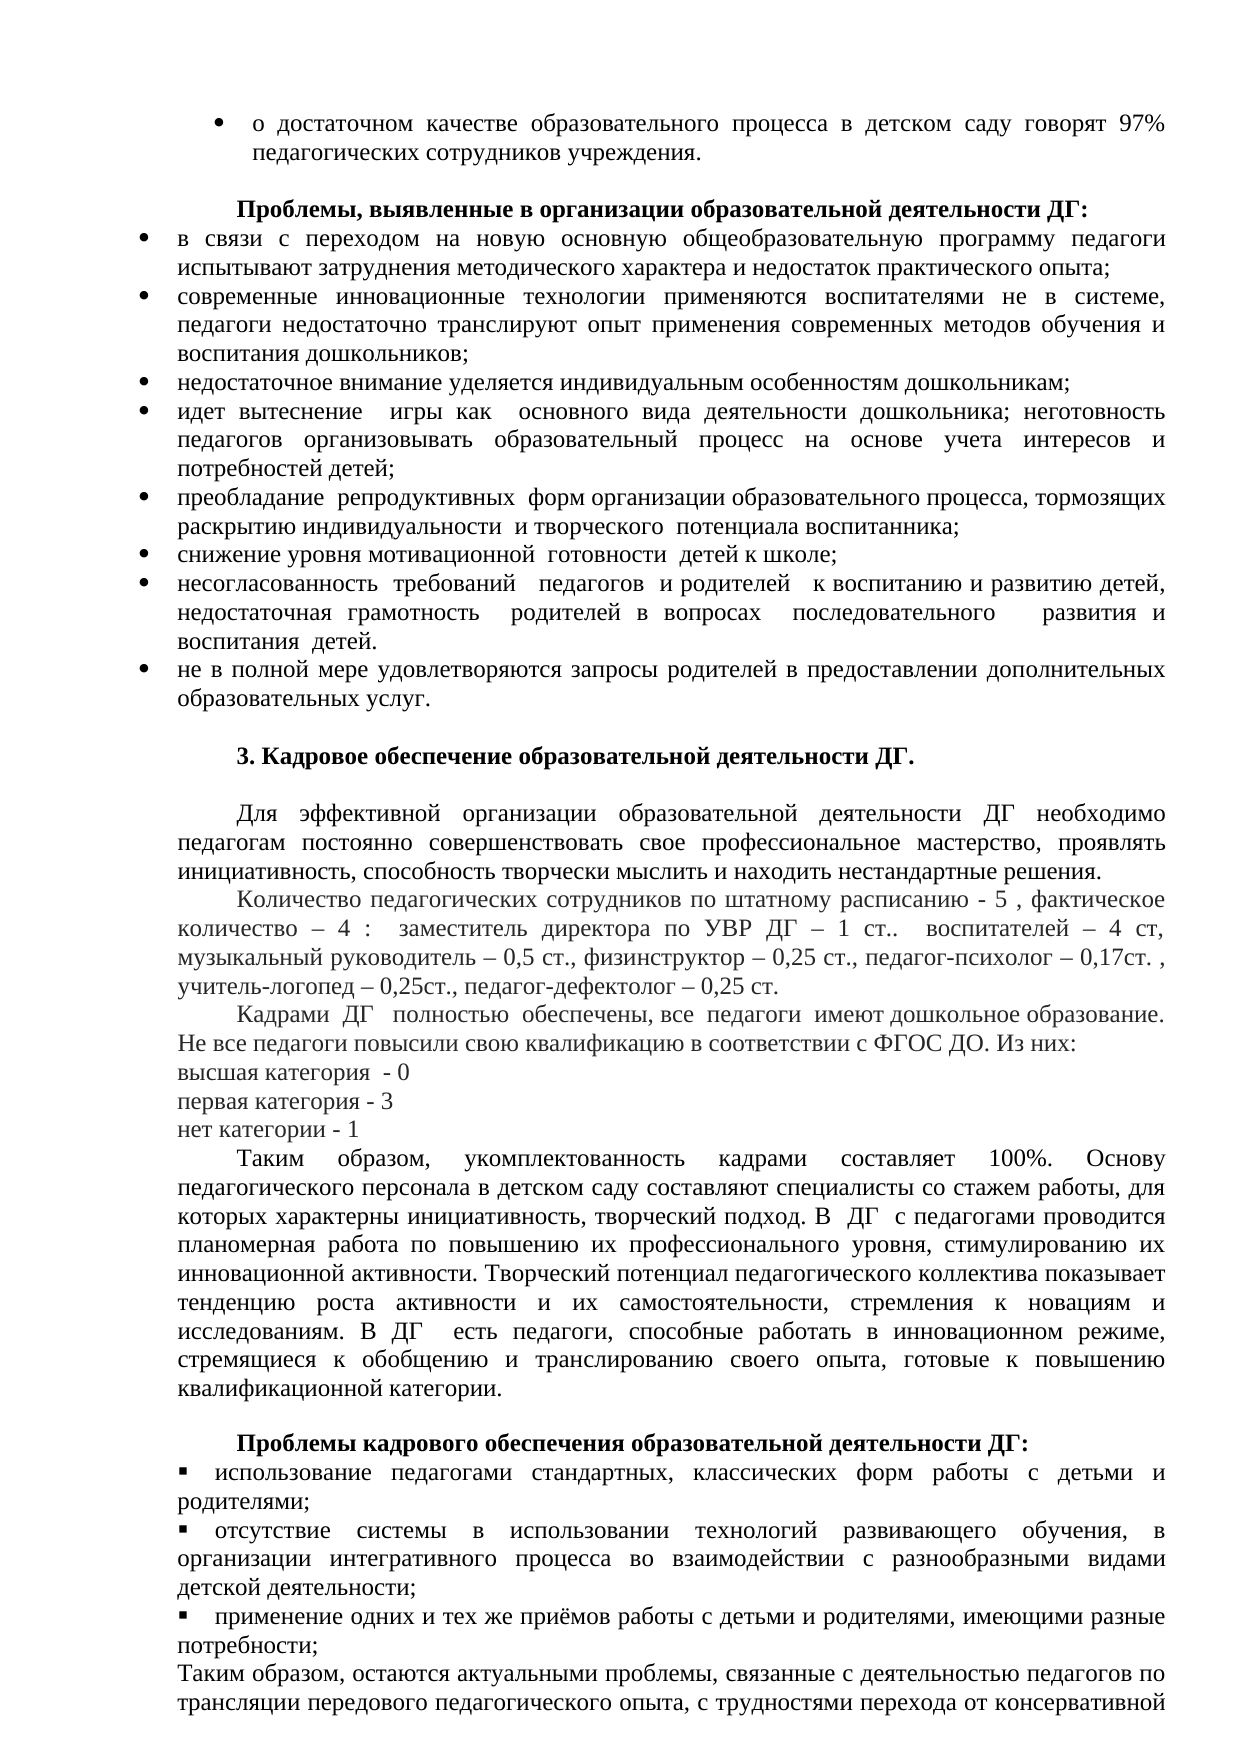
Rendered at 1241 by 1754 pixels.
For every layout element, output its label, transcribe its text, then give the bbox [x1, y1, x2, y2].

text Проблемы кадрового обеспечения образовательной деятельности ДГ: [177, 1428, 1166, 1457]
list идет вытеснение игры как основного вида деятельности дошкольника; неготовность педагогов организовывать образовательный процесс на основе учета интересов и потребностей детей; [139, 396, 1166, 482]
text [177, 1658, 1166, 1716]
list несогласованность требований педагогов и родителей к воспитанию и развитию детей, недостаточная грамотность родителей в вопросах последовательного развития и воспитания детей. [139, 568, 1166, 654]
list недостаточное внимание уделяется индивидуальным особенностям дошкольникам; [139, 367, 1166, 396]
text Проблемы, выявленные в организации образовательной деятельности ДГ: [177, 194, 1166, 223]
list в связи с переходом на новую основную общеобразовательную программу педагоги испытывают затруднения методического характера и недостаток практического опыта; [139, 223, 1166, 281]
list снижение уровня мотивационной готовности детей к школе; [139, 539, 1166, 568]
list применение одних и тех же приёмов работы с детьми и родителями, имеющими разные потребности; [177, 1601, 1166, 1658]
text Таким образом, укомплектованность кадрами составляет 100%. Основу педагогического персонала в детском саду составляют специалисты со стажем работы, для которых характерны инициативность, творческий подход. В ДГ с педагогами проводится планомерная работа по повышению их профессионального уровня, стимулированию их инновационной активности. Творческий потенциал педагогического коллектива показывает тенденцию роста активности и их самостоятельности, стремления к новациям и исследованиям. В ДГ есть педагоги, способные работать в инновационном режиме, стремящиеся к обобщению и транслированию своего опыта, готовые к повышению квалификационной категории. [177, 1143, 1166, 1402]
text высшая категория - 0 [177, 1057, 1166, 1086]
list современные инновационные технологии применяются воспитателями не в системе, педагоги недостаточно транслируют опыт применения современных методов обучения и воспитания дошкольников; [139, 281, 1166, 367]
text первая категория - 3 [177, 1086, 1166, 1114]
text Количество педагогических сотрудников по штатному расписанию - 5 , фактическое количество – 4 : заместитель директора по УВР ДГ – 1 ст.. воспитателей – 4 ст, музыкальный руководитель – 0,5 ст., физинструктор – 0,25 ст., педагог-психолог – 0,17ст. , учитель-логопед – 0,25ст., педагог-дефектолог – 0,25 ст. [177, 884, 1166, 999]
list отсутствие системы в использовании технологий развивающего обучения, в организации интегративного процесса во взаимодействии с разнообразными видами детской деятельности; [177, 1515, 1166, 1601]
text Для эффективной организации образовательной деятельности ДГ необходимо педагогам постоянно совершенствовать свое профессиональное мастерство, проявлять инициативность, способность творчески мыслить и находить нестандартные решения. [177, 798, 1166, 884]
list преобладание репродуктивных форм организации образовательного процесса, тормозящих раскрытию индивидуальности и творческого потенциала воспитанника; [139, 482, 1166, 539]
list о достаточном качестве образовательного процесса в детском саду говорят 97% педагогических сотрудников учреждения. [214, 108, 1166, 166]
text Кадрами ДГ полностью обеспечены, все педагоги имеют дошкольное образование. Не все педагоги повысили свою квалификацию в соответствии с ФГОС ДО. Из них: [177, 999, 1166, 1057]
text нет категории - 1 [177, 1114, 1166, 1143]
list использование педагогами стандартных, классических форм работы с детьми и родителями; [177, 1457, 1166, 1515]
text 3. Кадровое обеспечение образовательной деятельности ДГ. [177, 741, 1166, 769]
list не в полной мере удовлетворяются запросы родителей в предоставлении дополнительных образовательных услуг. [139, 654, 1166, 712]
